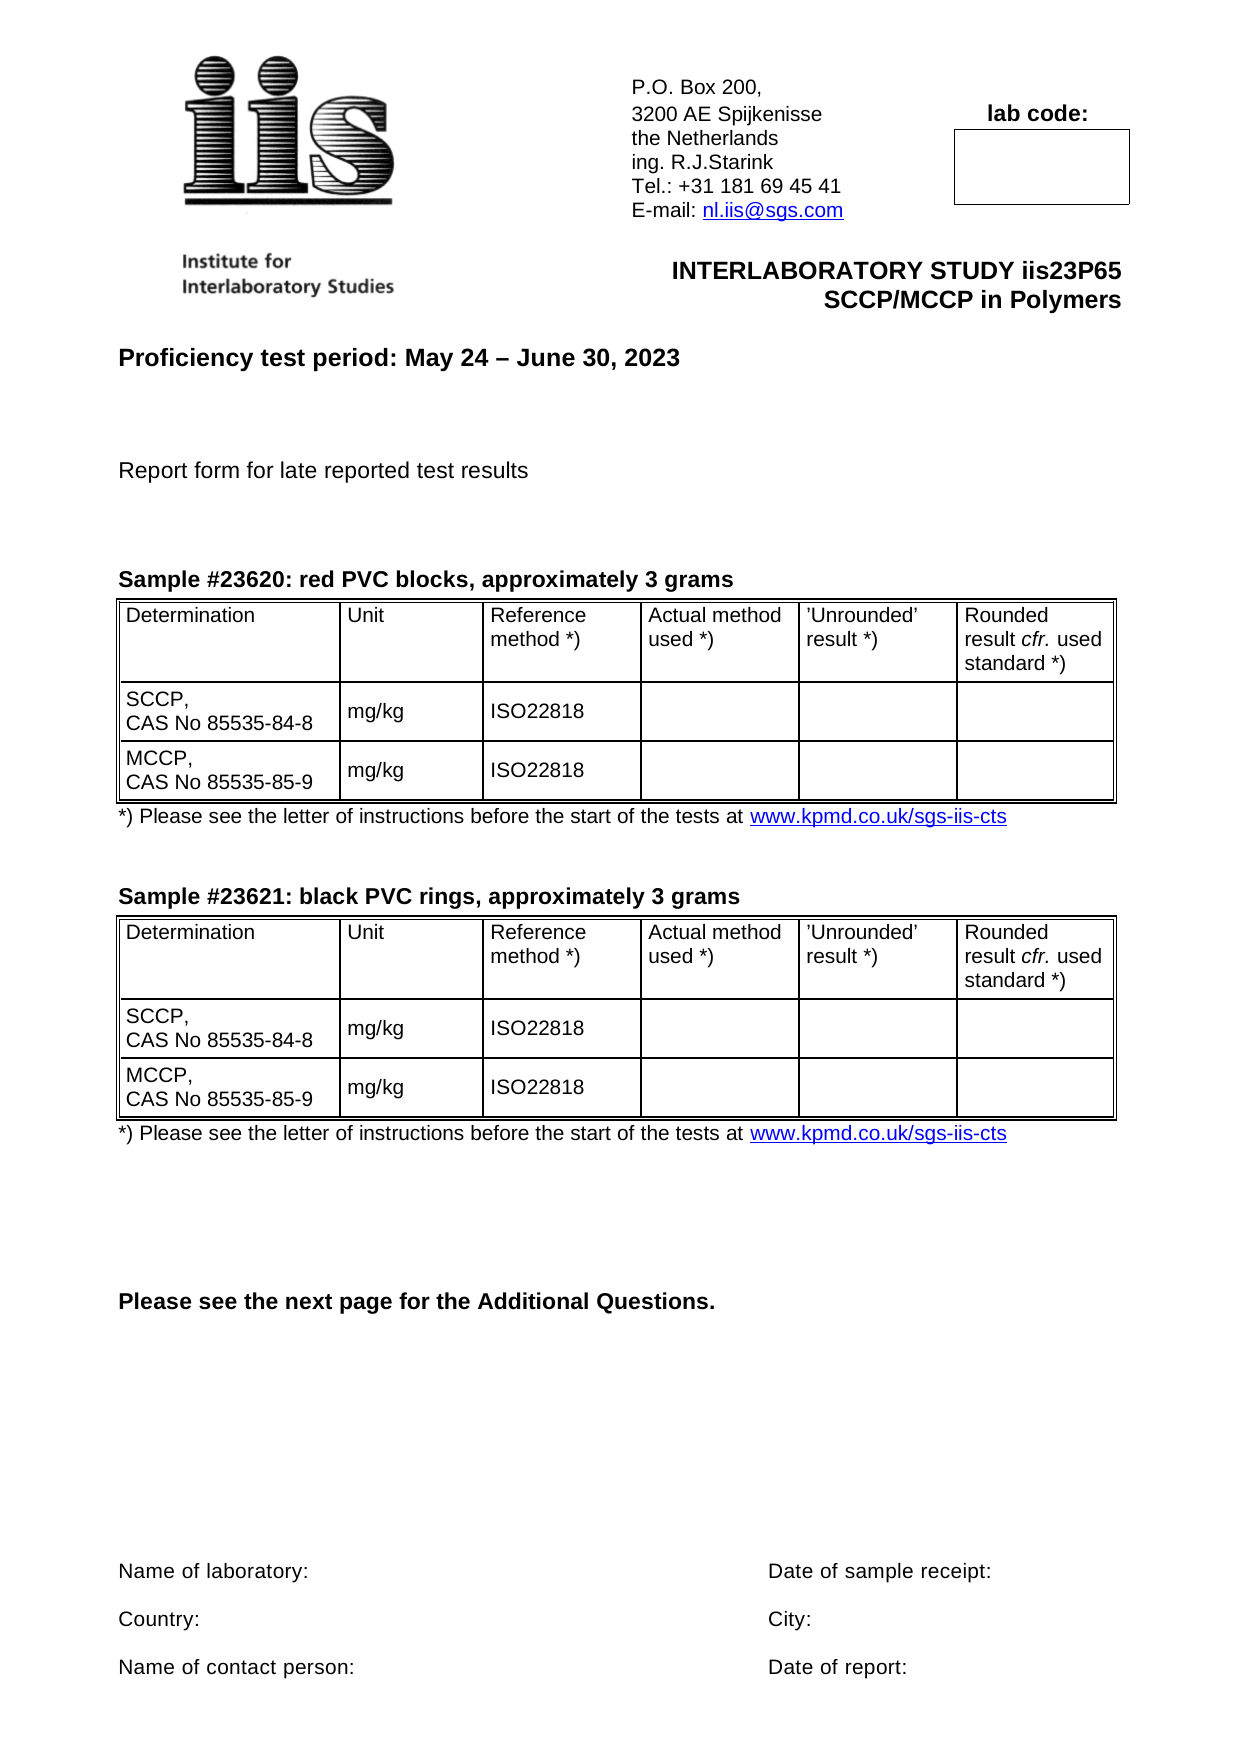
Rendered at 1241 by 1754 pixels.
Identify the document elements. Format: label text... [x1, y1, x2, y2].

table_header Reference method *) [484, 603, 640, 681]
text Sample #23620: red PVC blocks, approximately 3 grams [118, 565, 1122, 592]
text Please see the next page for the Additional Questions. [118, 1284, 1122, 1316]
table_cell [800, 683, 956, 740]
table_cell SCCP, CAS No 85535-84-8 [120, 999, 339, 1057]
table_cell ISO22818 [484, 1059, 640, 1116]
table_cell [642, 742, 798, 799]
table_cell ISO22818 [484, 742, 640, 799]
table_header Rounded result cfr. used standard *) [958, 603, 1113, 681]
table_cell [642, 683, 798, 740]
table_cell [642, 1059, 798, 1116]
table_cell mg/kg [341, 1059, 482, 1116]
table_cell [642, 1000, 798, 1057]
table_cell ISO22818 [484, 683, 640, 740]
table_header Unit [341, 920, 482, 998]
table_header Determination [120, 920, 339, 998]
table_header Actual method used *) [642, 920, 798, 998]
table_cell [958, 683, 1113, 740]
table_cell SCCP, CAS No 85535-84-8 [120, 682, 339, 740]
table_cell [958, 1059, 1113, 1116]
table_header Reference method *) [484, 920, 640, 998]
table_cell ISO22818 [484, 1000, 640, 1057]
table_cell [958, 1000, 1113, 1057]
picture [168, 30, 424, 313]
table_cell [800, 1059, 956, 1116]
table_header Determination [120, 603, 339, 681]
text Report form for late reported test results [118, 457, 1122, 484]
text *) Please see the letter of instructions before the start of the tests at www.kpmd.co.uk/sgs-iis-cts [118, 1121, 1122, 1145]
table_cell [958, 742, 1113, 799]
table_header ’Unrounded’ result *) [800, 920, 956, 998]
table_header Unit [341, 603, 482, 681]
table_cell mg/kg [341, 1000, 482, 1057]
table_header Rounded result cfr. used standard *) [958, 920, 1113, 998]
table_cell MCCP, CAS No 85535-85-9 [120, 1058, 339, 1116]
table_header ’Unrounded’ result *) [800, 603, 956, 681]
table_cell [800, 1000, 956, 1057]
table_header Actual method used *) [642, 603, 798, 681]
text Sample #23621: black PVC rings, approximately 3 grams [118, 882, 1122, 909]
table_cell mg/kg [341, 683, 482, 740]
table_cell [800, 742, 956, 799]
table_cell MCCP, CAS No 85535-85-9 [120, 741, 339, 799]
table_cell mg/kg [341, 742, 482, 799]
text *) Please see the letter of instructions before the start of the tests at www.kpmd.co.uk/sgs-iis-cts [118, 804, 1122, 828]
